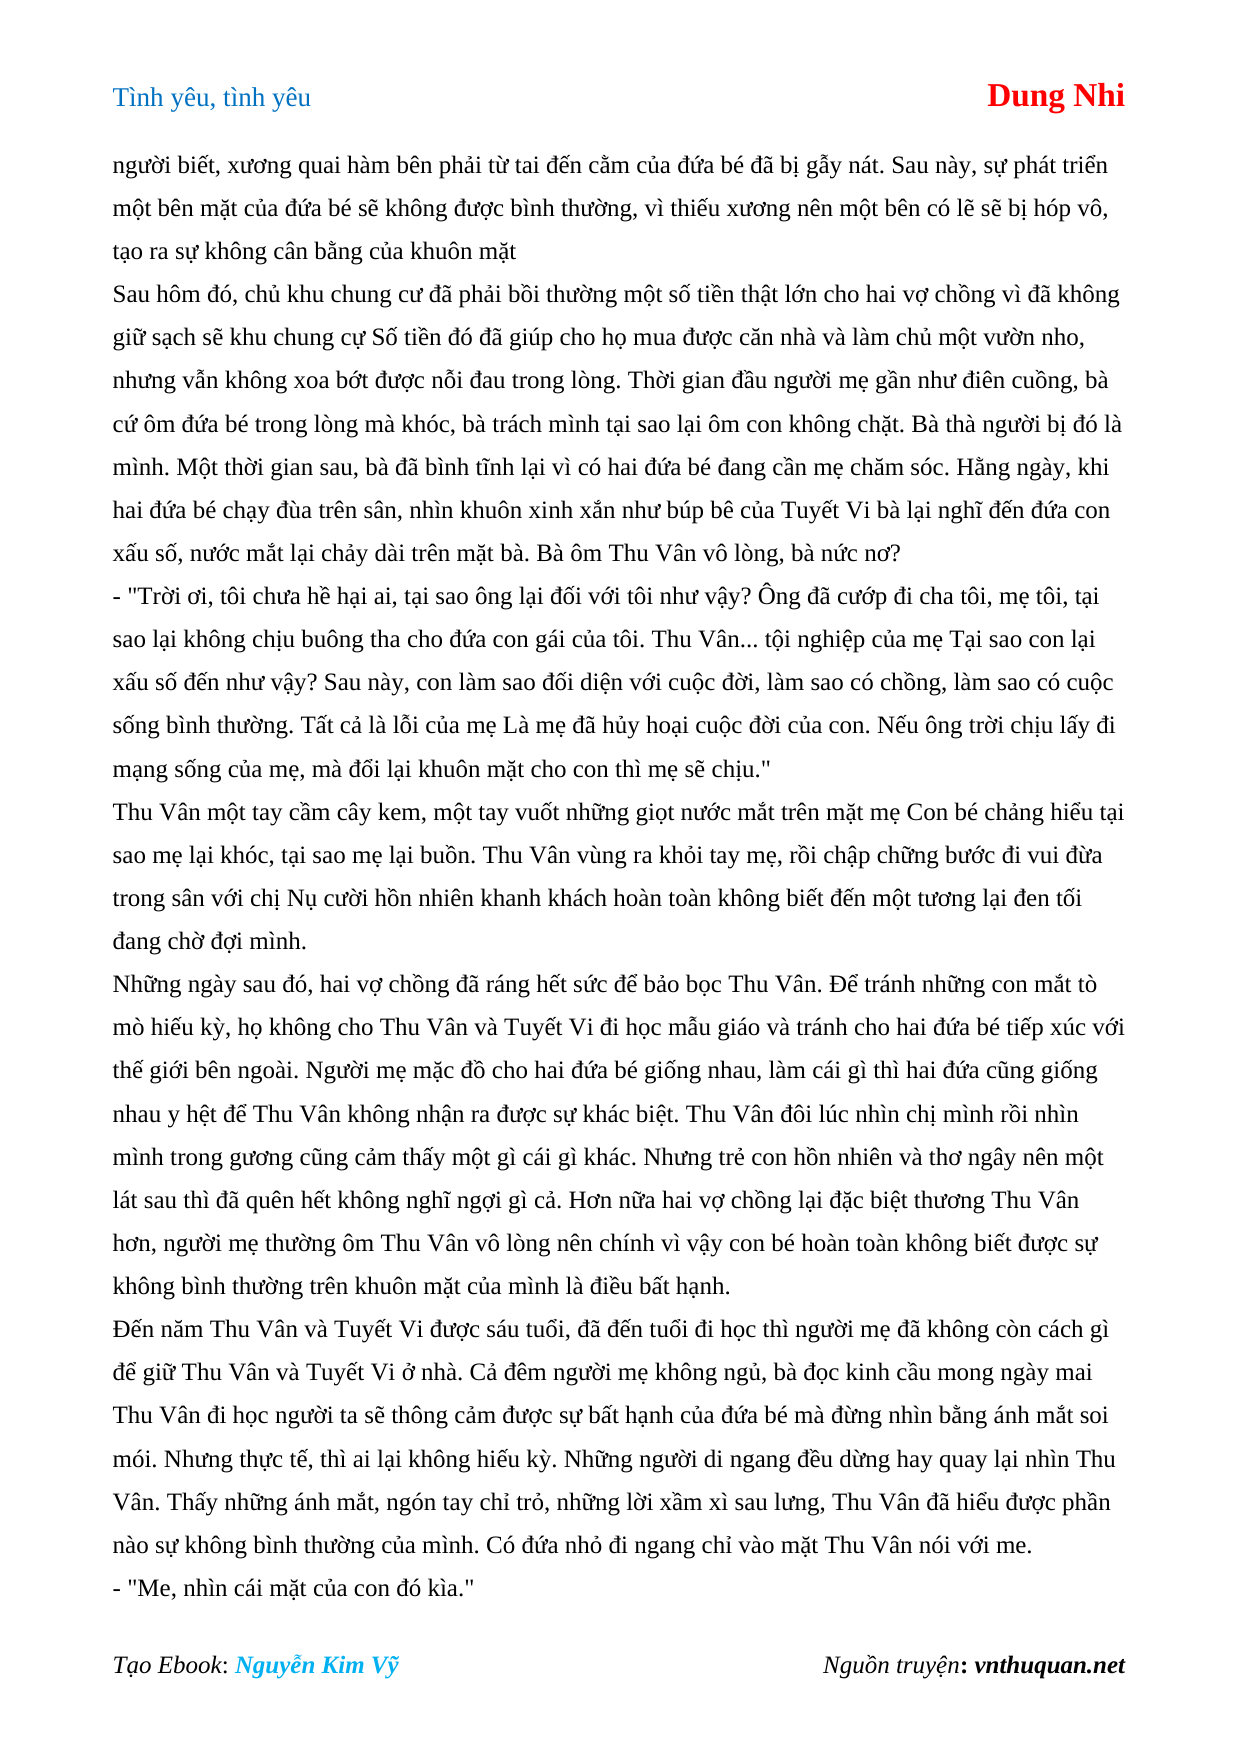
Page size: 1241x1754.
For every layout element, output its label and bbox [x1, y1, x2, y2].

text [112, 150, 1128, 1602]
